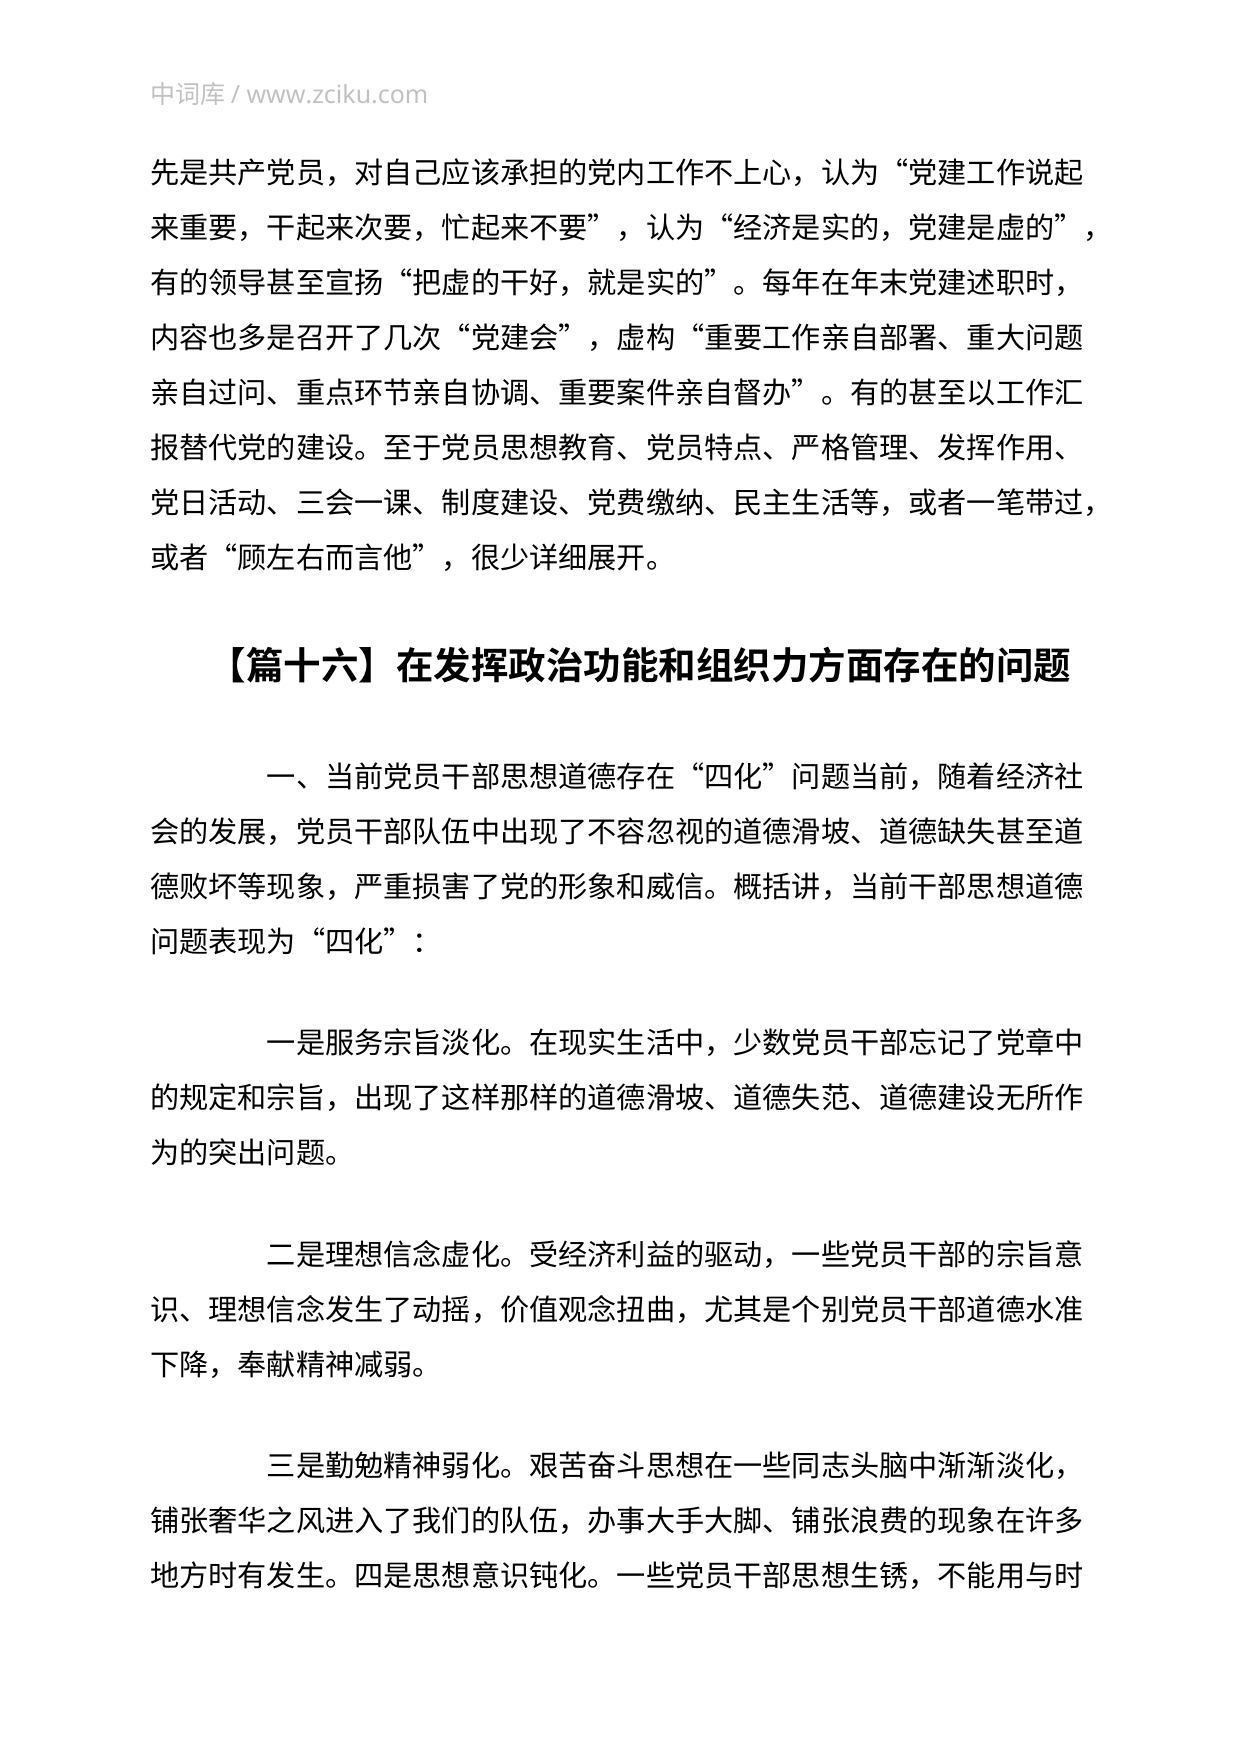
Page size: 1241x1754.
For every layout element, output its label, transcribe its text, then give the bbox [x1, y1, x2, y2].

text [150, 1443, 1090, 1595]
text 【篇十六】在发挥政治功能和组织力方面存在的问题 [150, 636, 1090, 690]
text 一是服务宗旨淡化。在现实生活中，少数党员干部忘记了党章中的规定和宗旨，出现了这样那样的道德滑坡、道德失范、道德建设无所作为的突出问题。 [150, 1020, 1090, 1172]
text 二是理想信念虚化。受经济利益的驱动，一些党员干部的宗旨意识、理想信念发生了动摇，价值观念扭曲，尤其是个别党员干部道德水准下降，奉献精神减弱。 [150, 1231, 1090, 1383]
text 一、当前党员干部思想道德存在“四化”问题当前，随着经济社会的发展，党员干部队伍中出现了不容忽视的道德滑坡、道德缺失甚至道德败坏等现象，严重损害了党的形象和威信。概括讲，当前干部思想道德问题表现为“四化”： [150, 753, 1090, 960]
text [150, 150, 1090, 577]
